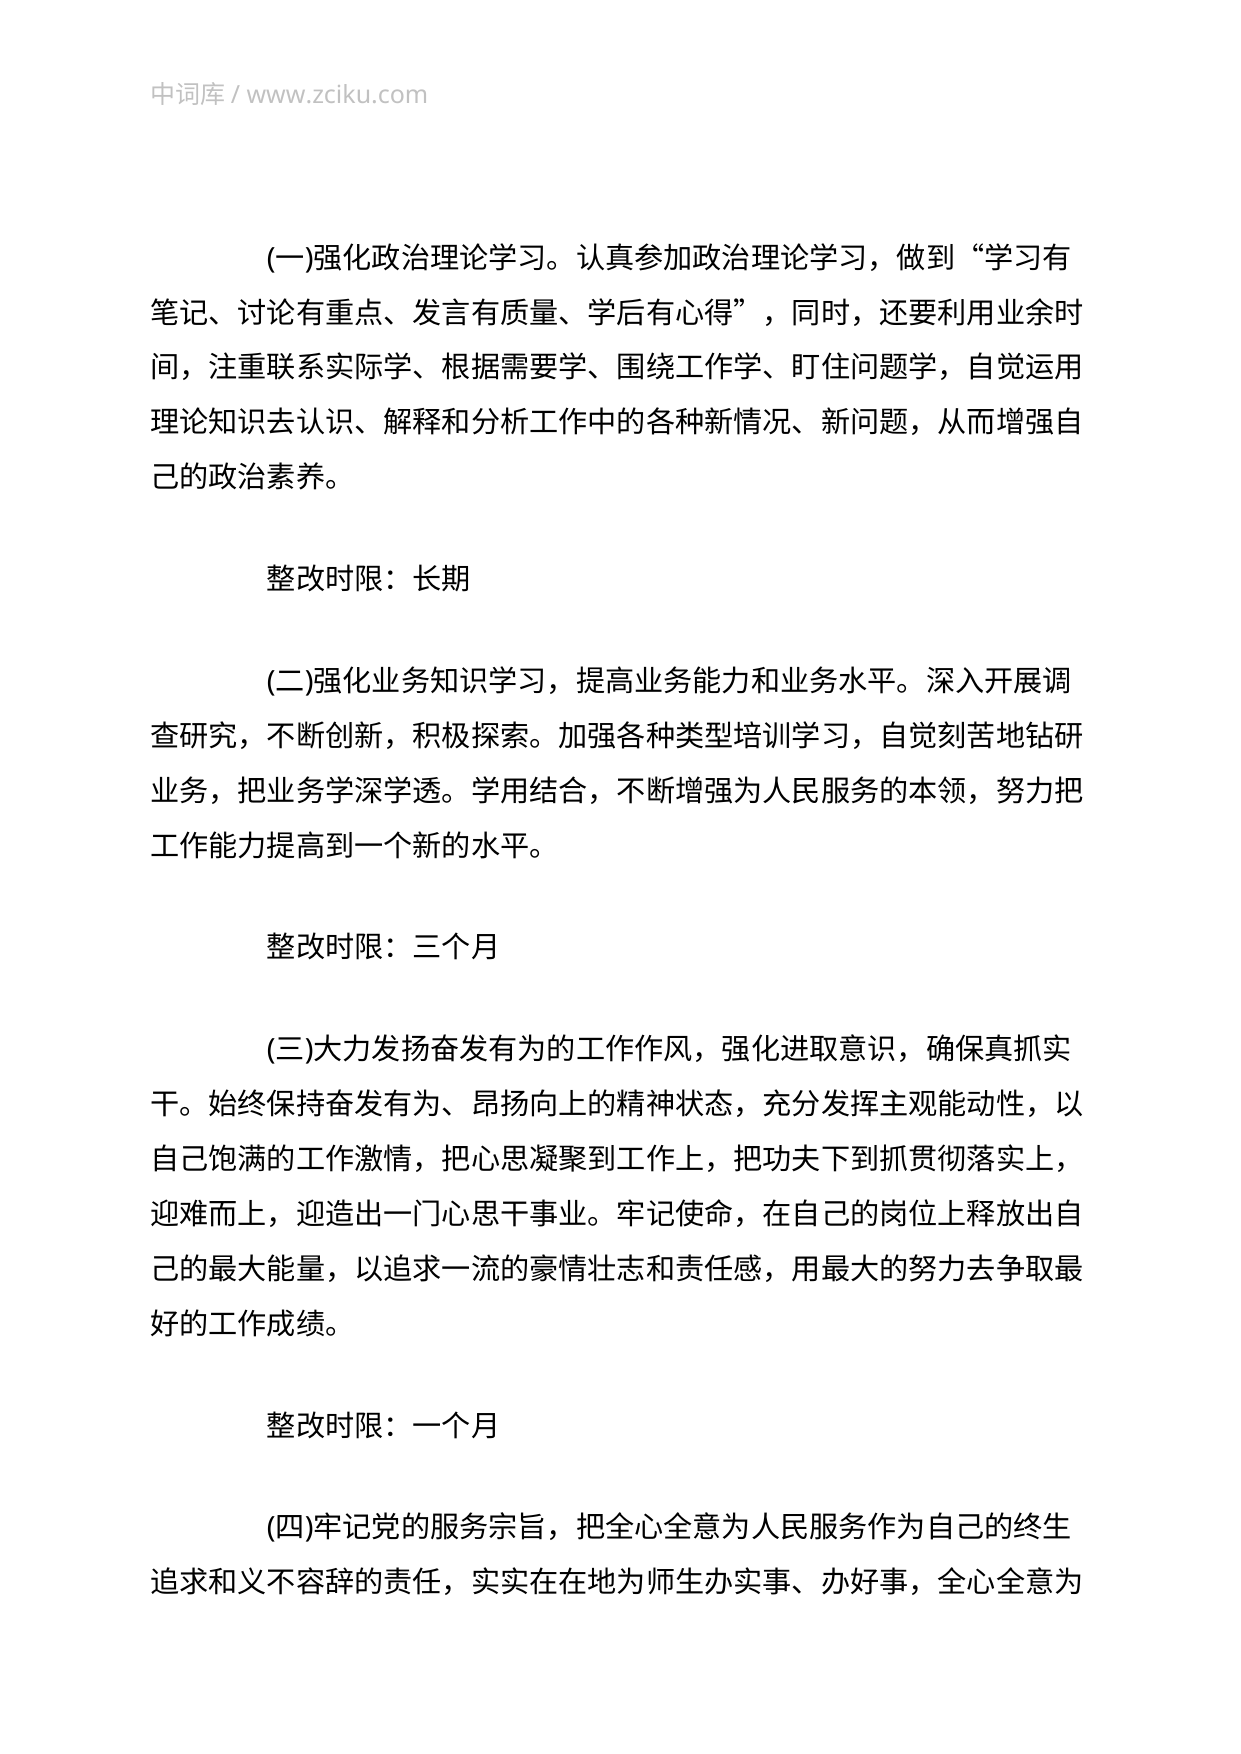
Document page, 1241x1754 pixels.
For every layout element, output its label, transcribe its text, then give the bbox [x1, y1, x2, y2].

text (一)强化政治理论学习。认真参加政治理论学习，做到“学习有笔记、讨论有重点、发言有质量、学后有心得”，同时，还要利用业余时间，注重联系实际学、根据需要学、围绕工作学、盯住问题学，自觉运用理论知识去认识、解释和分析工作中的各种新情况、新问题，从而增强自己的政治素养。 [150, 234, 1090, 496]
text 整改时限：长期 [150, 556, 1090, 598]
text (二)强化业务知识学习，提高业务能力和业务水平。深入开展调查研究，不断创新，积极探索。加强各种类型培训学习，自觉刻苦地钻研业务，把业务学深学透。学用结合，不断增强为人民服务的本领，努力把工作能力提高到一个新的水平。 [150, 657, 1090, 864]
text 整改时限：一个月 [150, 1402, 1090, 1444]
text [150, 1504, 1090, 1601]
text 整改时限：三个月 [150, 924, 1090, 966]
text (三)大力发扬奋发有为的工作作风，强化进取意识，确保真抓实干。始终保持奋发有为、昂扬向上的精神状态，充分发挥主观能动性，以自己饱满的工作激情，把心思凝聚到工作上，把功夫下到抓贯彻落实上，迎难而上，迎造出一门心思干事业。牢记使命，在自己的岗位上释放出自己的最大能量，以追求一流的豪情壮志和责任感，用最大的努力去争取最好的工作成绩。 [150, 1026, 1090, 1343]
